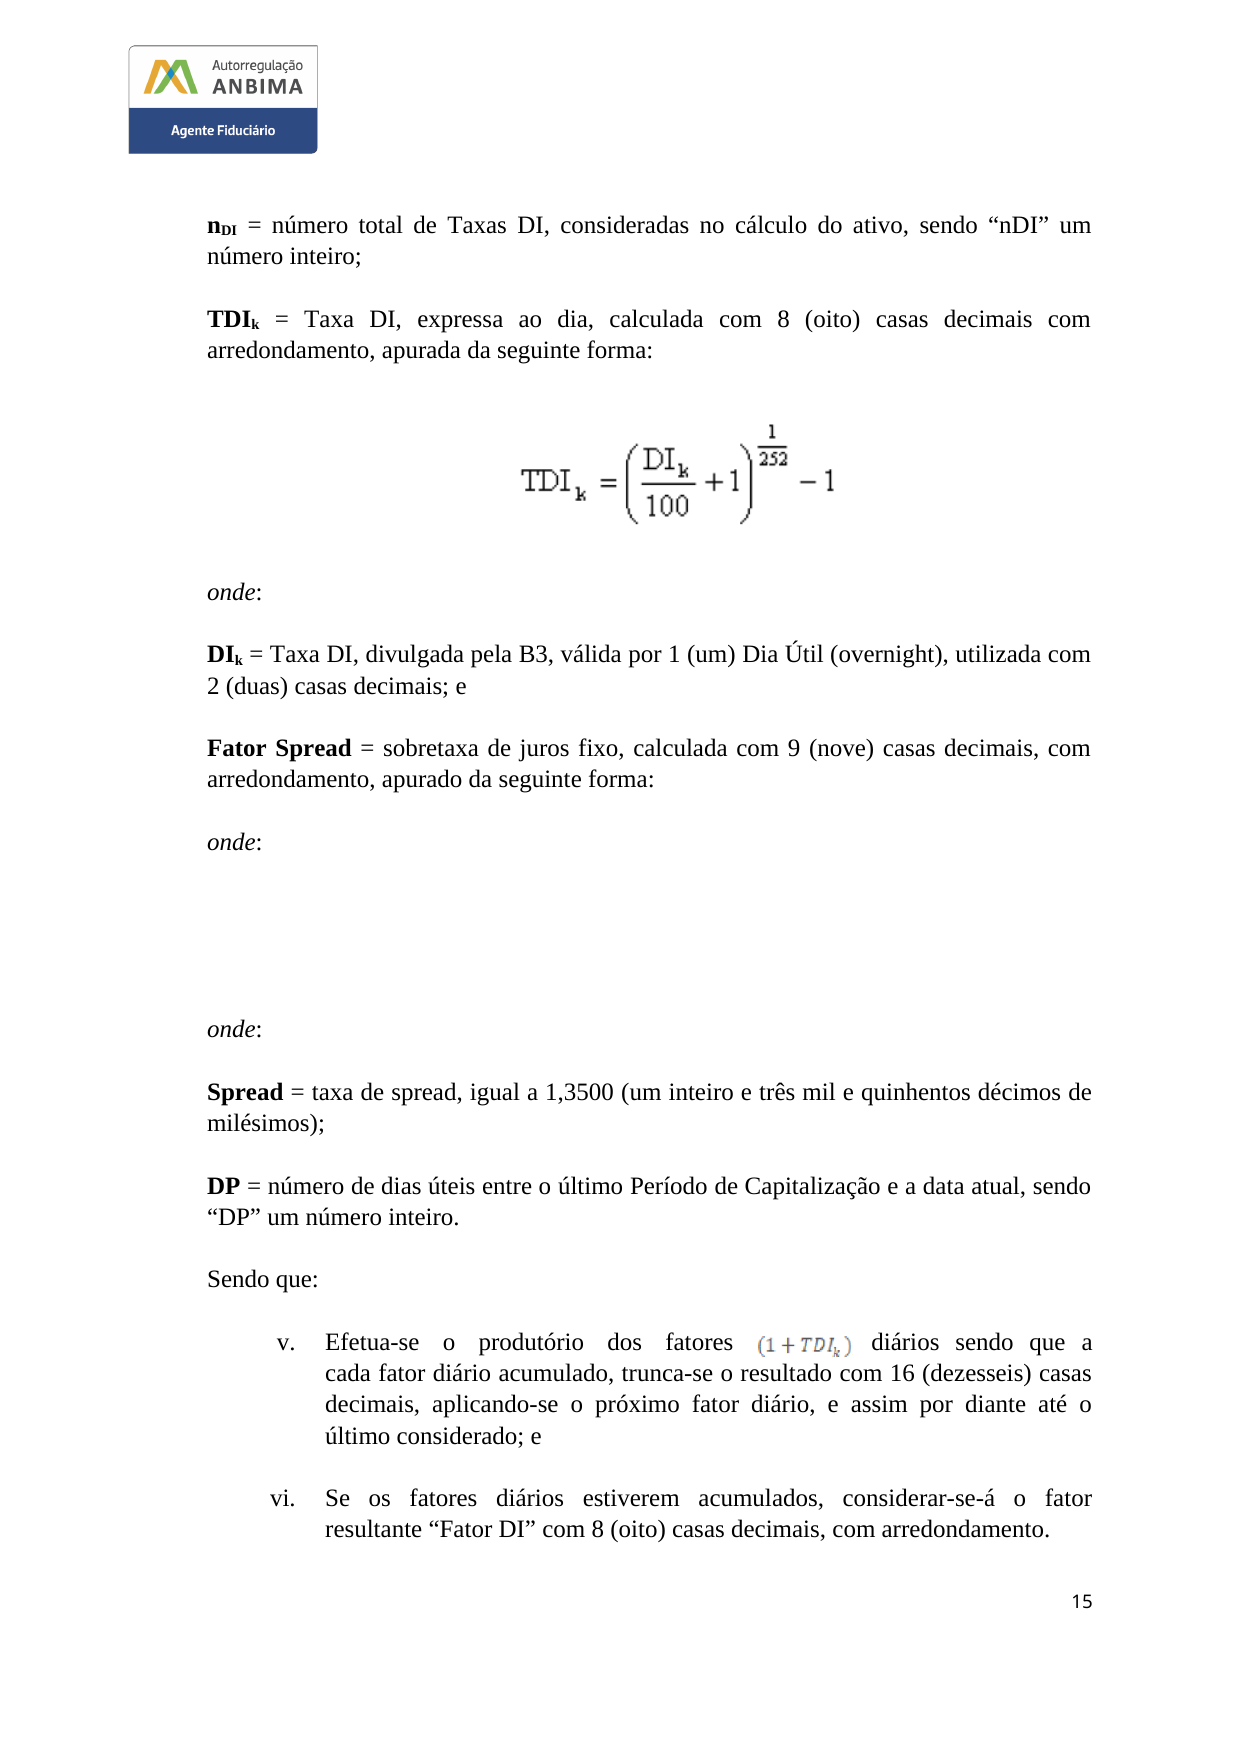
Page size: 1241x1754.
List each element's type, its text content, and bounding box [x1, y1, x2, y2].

text onde: [207, 825, 1092, 857]
text Spread = taxa de spread, igual a 1,3500 (um inteiro e três mil e quinhentos décimos de milésimos); [207, 1075, 1092, 1138]
text TDIk = Taxa DI, expressa ao dia, calculada com 8 (oito) casas decimais com arredondamento, apurada da seguinte forma: [207, 302, 1092, 365]
text onde: [207, 1013, 1092, 1044]
text DP = número de dias úteis entre o último Período de Capitalização e a data atual, sendo “DP” um número inteiro. [207, 1169, 1092, 1232]
text Fator Spread = sobretaxa de juros fixo, calculada com 9 (nove) casas decimais, com arredondamento, apurado da seguinte forma: [207, 732, 1092, 794]
list Se os fatores diários estiverem acumulados, considerar-se-á o fator resultante “Fator DI” com 8 (oito) casas decimais, com arredondamento. [295, 1482, 1092, 1544]
text onde: [207, 575, 1092, 607]
text nDI = número total de Taxas DI, consideradas no cálculo do ativo, sendo “nDI” um número inteiro; [207, 208, 1092, 271]
text Sendo que: [207, 1263, 1092, 1294]
text DIk = Taxa DI, divulgada pela B3, válida por 1 (um) Dia Útil (overnight), utilizada com 2 (duas) casas decimais; e [207, 638, 1092, 700]
list Efetua-se o produtório dos fatores diários sendo que a cada fator diário acumulado, trunca-se o resultado com 16 (dezesseis) casas decimais, aplicando-se o próximo fator diário, e assim por diante até o último considerado; e [295, 1325, 1092, 1450]
picture [752, 1328, 853, 1357]
picture [495, 424, 852, 545]
picture [128, 45, 318, 154]
